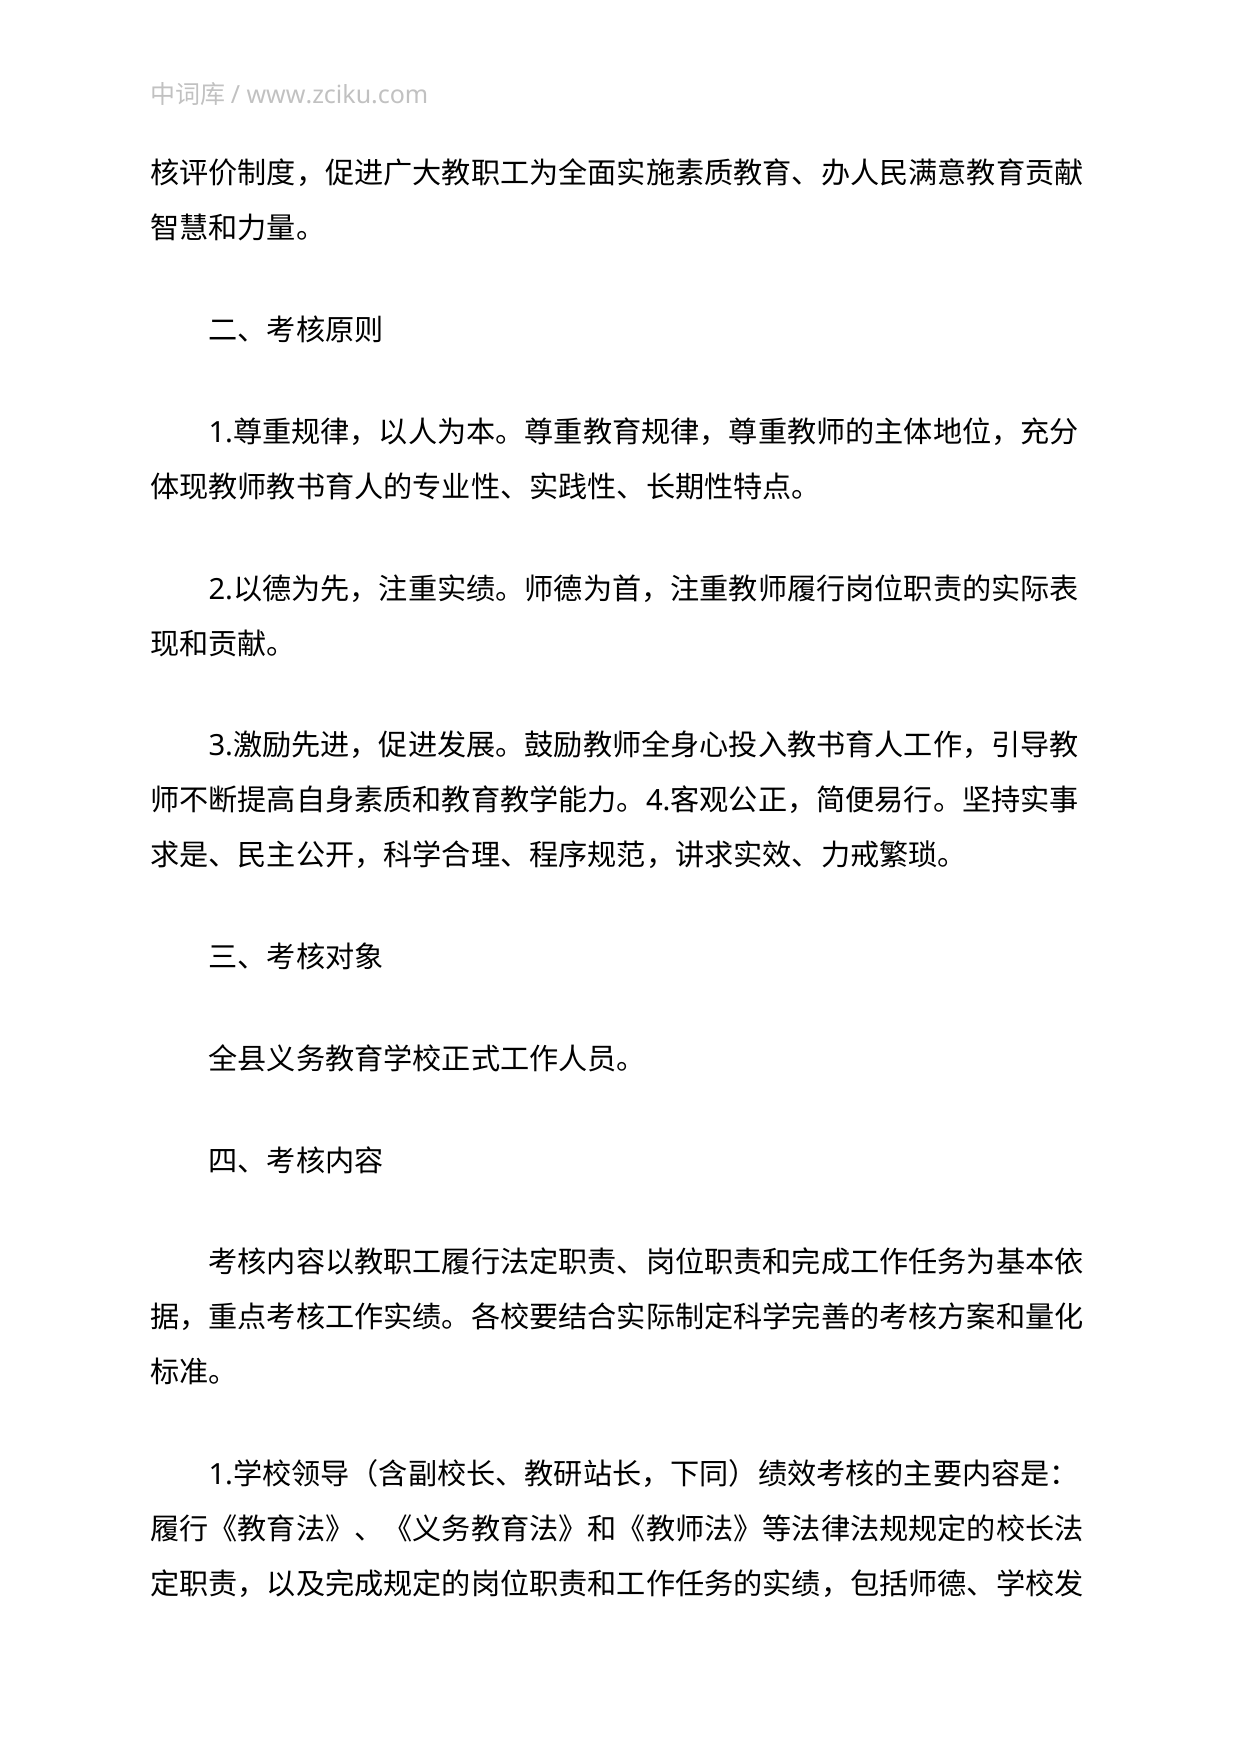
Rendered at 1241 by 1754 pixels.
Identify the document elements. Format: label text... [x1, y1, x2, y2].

text 3.激励先进，促进发展。鼓励教师全身心投入教书育人工作，引导教师不断提高自身素质和教育教学能力。4.客观公正，简便易行。坚持实事求是、民主公开，科学合理、程序规范，讲求实效、力戒繁琐。 [150, 722, 1090, 874]
text 三、考核对象 [150, 934, 1090, 976]
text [150, 1451, 1090, 1603]
text 全县义务教育学校正式工作人员。 [150, 1036, 1090, 1078]
text 四、考核内容 [150, 1137, 1090, 1179]
text 二、考核原则 [150, 307, 1090, 349]
text 2.以德为先，注重实绩。师德为首，注重教师履行岗位职责的实际表现和贡献。 [150, 565, 1090, 662]
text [150, 150, 1090, 247]
text 1.尊重规律，以人为本。尊重教育规律，尊重教师的主体地位，充分体现教师教书育人的专业性、实践性、长期性特点。 [150, 408, 1090, 506]
text 考核内容以教职工履行法定职责、岗位职责和完成工作任务为基本依据，重点考核工作实绩。各校要结合实际制定科学完善的考核方案和量化标准。 [150, 1239, 1090, 1391]
